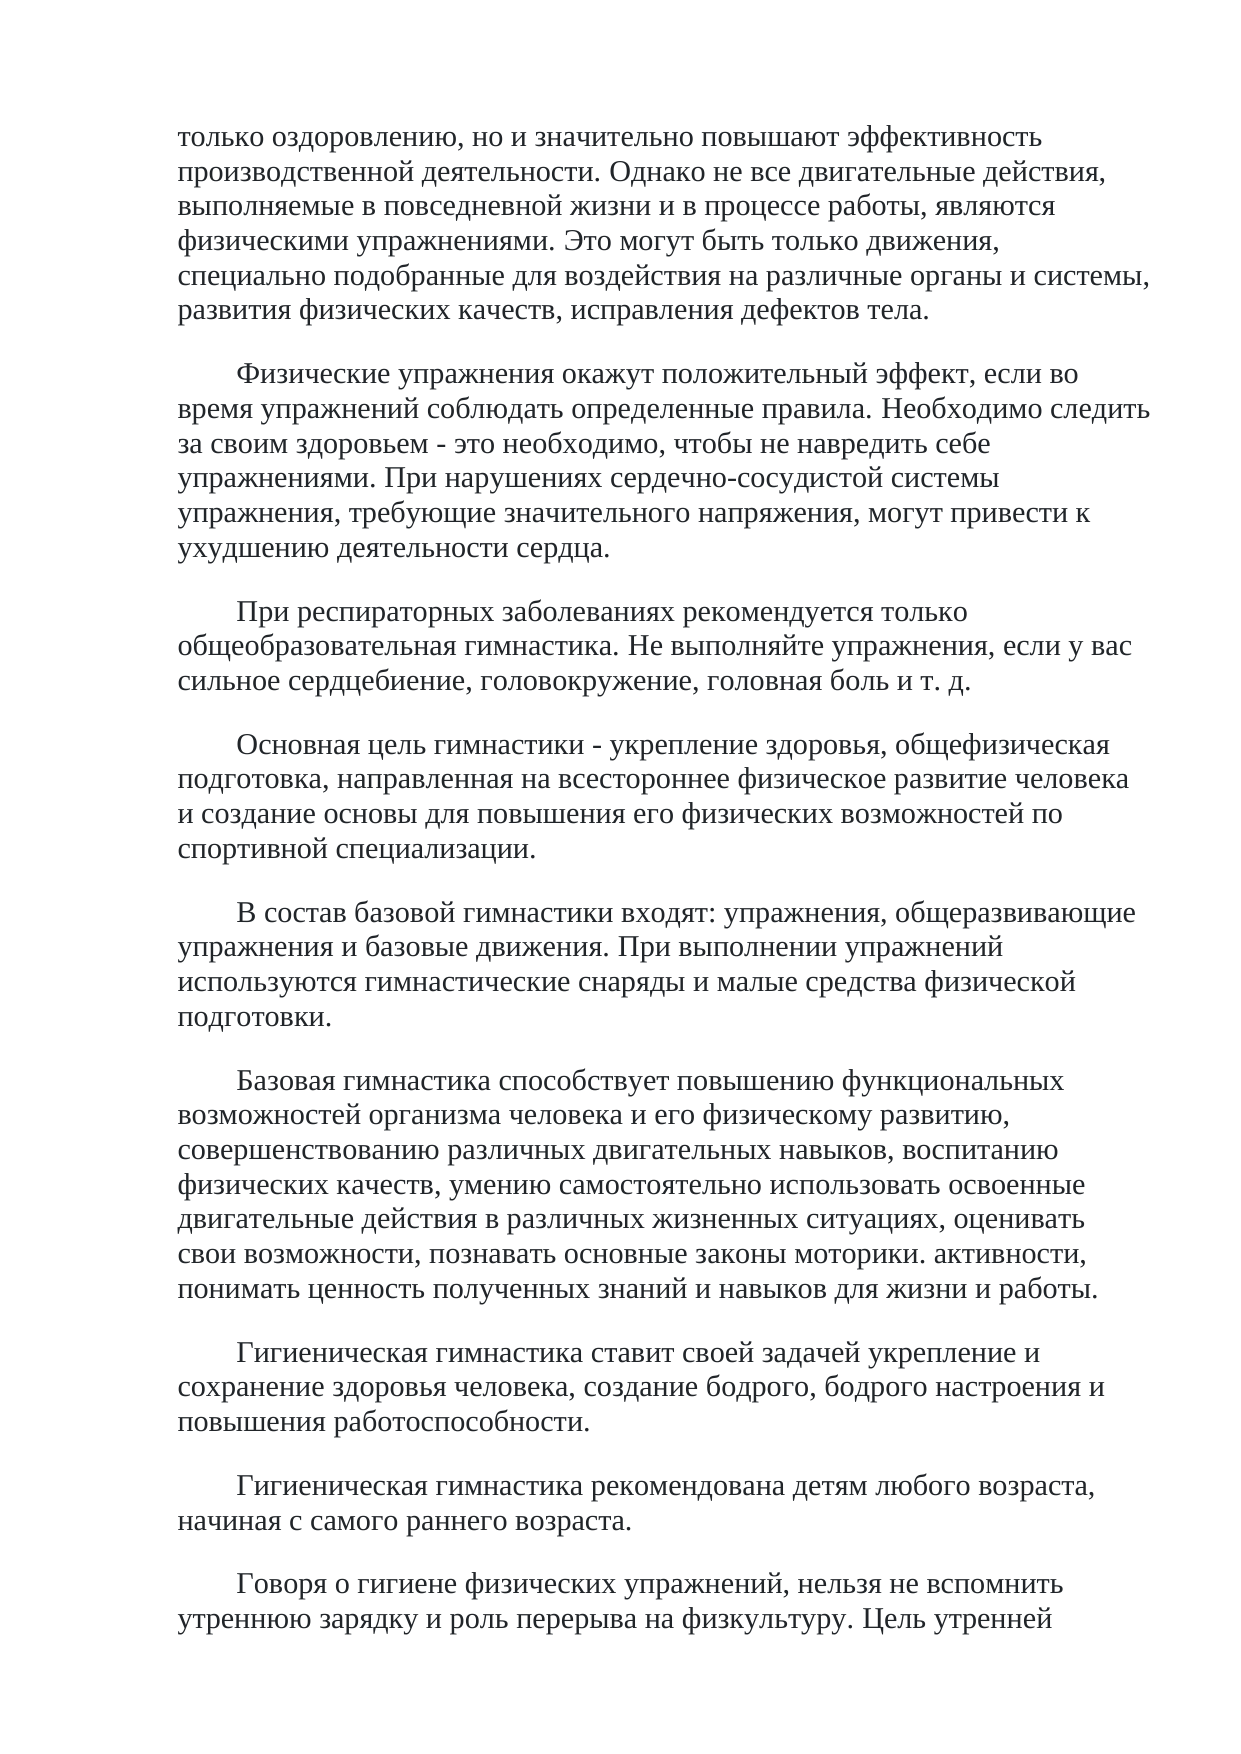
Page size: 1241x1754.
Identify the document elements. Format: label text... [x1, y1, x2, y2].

text Базовая гимнастика способствует повышению функциональных возможностей организма человека и его физическому развитию, совершенствованию различных двигательных навыков, воспитанию физических качеств, умению самостоятельно использовать освоенные двигательные действия в различных жизненных ситуациях, оценивать свои возможности, познавать основные законы моторики. активности, понимать ценность полученных знаний и навыков для жизни и работы. [177, 1062, 1152, 1304]
text В состав базовой гимнастики входят: упражнения, общеразвивающие упражнения и базовые движения. При выполнении упражнений используются гимнастические снаряды и малые средства физической подготовки. [177, 894, 1152, 1033]
text Основная цель гимнастики - укрепление здоровья, общефизическая подготовка, направленная на всестороннее физическое развитие человека и создание основы для повышения его физических возможностей по спортивной специализации. [177, 726, 1152, 865]
text При респираторных заболеваниях рекомендуется только общеобразовательная гимнастика. Не выполняйте упражнения, если у вас сильное сердцебиение, головокружение, головная боль и т. д. [177, 593, 1152, 697]
text Гигиеническая гимнастика ставит своей задачей укрепление и сохранение здоровья человека, создание бодрого, бодрого настроения и повышения работоспособности. [177, 1334, 1152, 1438]
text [177, 1566, 1152, 1635]
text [177, 118, 1152, 326]
text Гигиеническая гимнастика рекомендована детям любого возраста, начиная с самого раннего возраста. [177, 1467, 1152, 1536]
text Физические упражнения окажут положительный эффект, если во время упражнений соблюдать определенные правила. Необходимо следить за своим здоровьем - это необходимо, чтобы не навредить себе упражнениями. При нарушениях сердечно-сосудистой системы упражнения, требующие значительного напряжения, могут привести к ухудшению деятельности сердца. [177, 355, 1152, 563]
